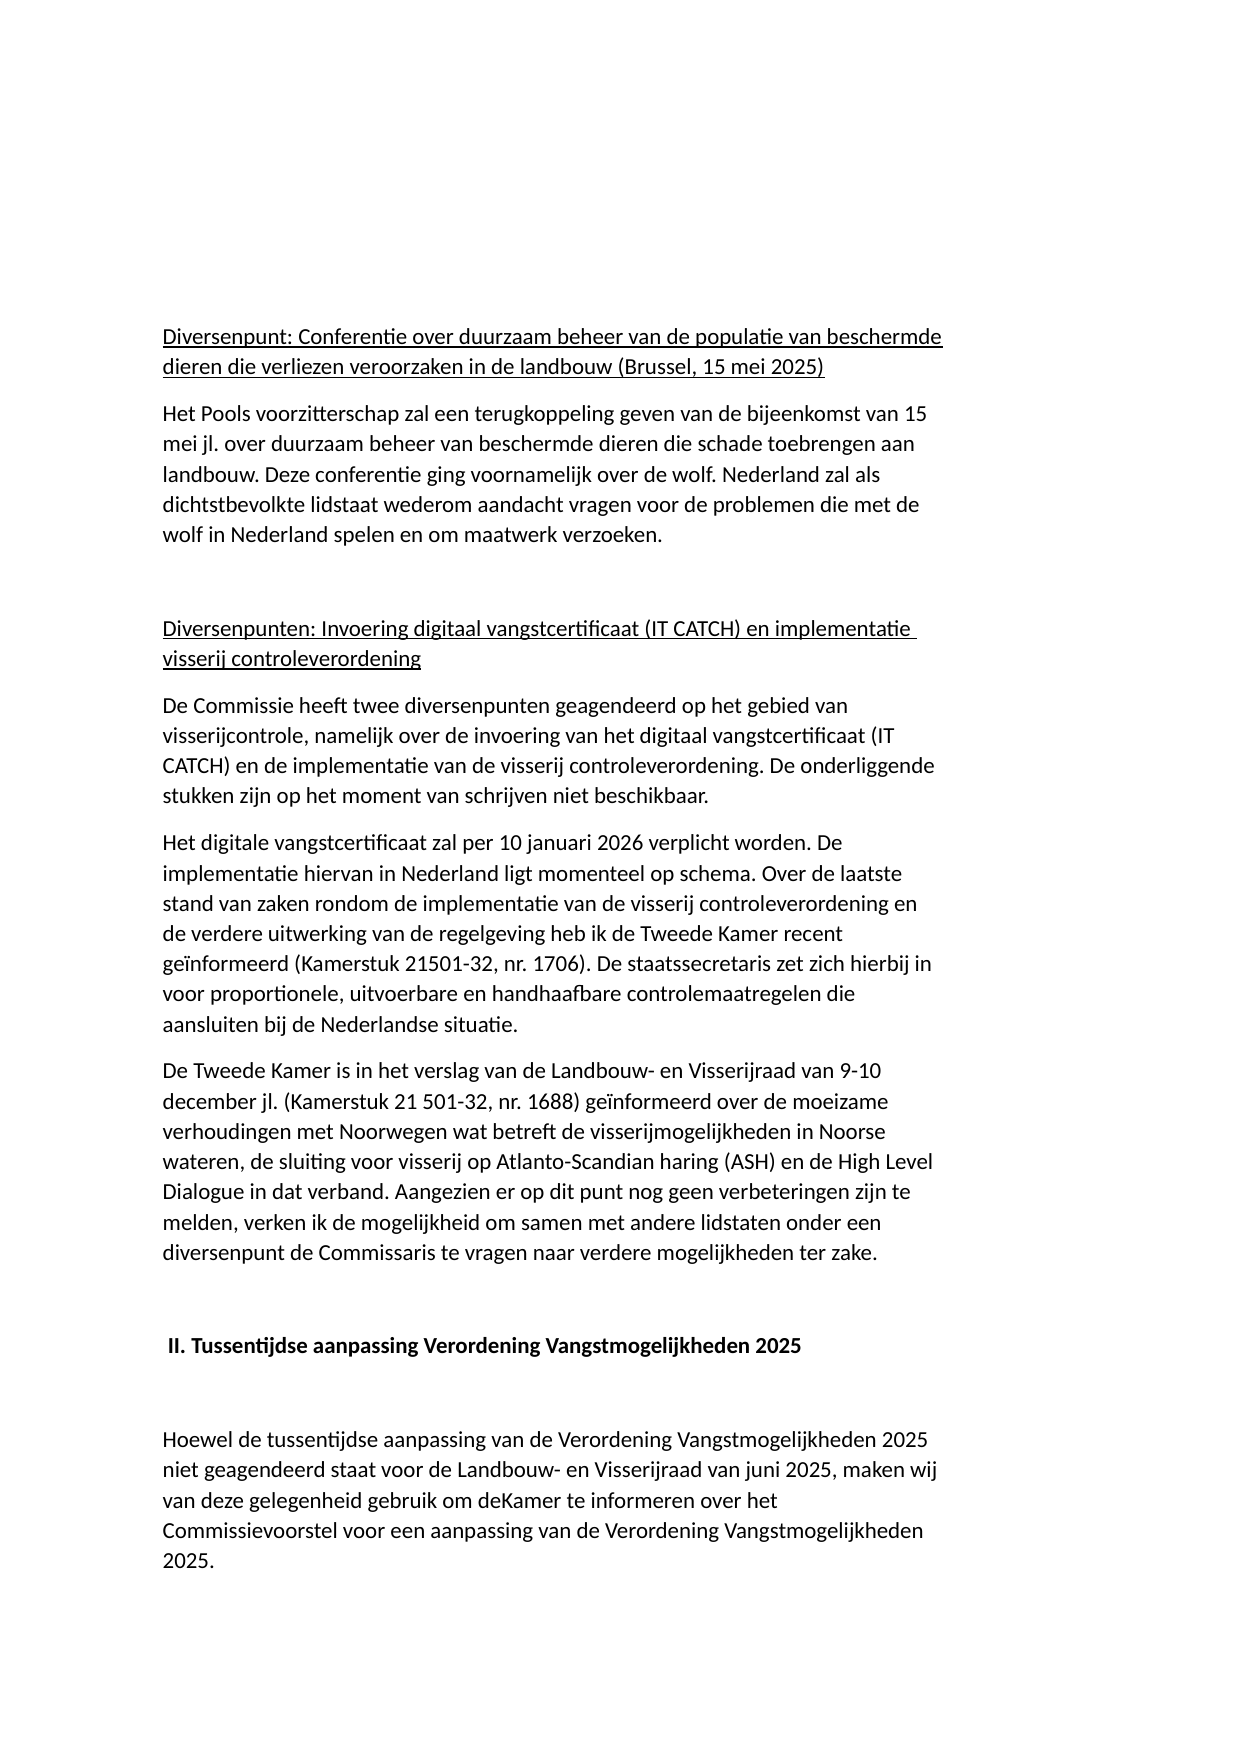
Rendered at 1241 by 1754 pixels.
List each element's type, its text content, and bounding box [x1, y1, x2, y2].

text Het Pools voorzitterschap zal een terugkoppeling geven van de bijeenkomst van 15 mei jl. over duurzaam beheer van beschermde dieren die schade toebrengen aan landbouw. Deze conferentie ging voornamelijk over de wolf. Nederland zal als dichtstbevolkte lidstaat wederom aandacht vragen voor de problemen die met de wolf in Nederland spelen en om maatwerk verzoeken. [162, 399, 947, 548]
text De Commissie heeft twee diversenpunten geagendeerd op het gebied van visserijcontrole, namelijk over de invoering van het digitaal vangstcertificaat (IT CATCH) en de implementatie van de visserij controleverordening. De onderliggende stukken zijn op het moment van schrijven niet beschikbaar. [162, 691, 947, 809]
text Hoewel de tussentijdse aanpassing van de Verordening Vangstmogelijkheden 2025 niet geagendeerd staat voor de Landbouw- en Visserijraad van juni 2025, maken wij van deze gelegenheid gebruik om deKamer te informeren over het Commissievoorstel voor een aanpassing van de Verordening Vangstmogelijkheden 2025. [162, 1425, 947, 1574]
text II. Tussentijdse aanpassing Verordening Vangstmogelijkheden 2025 [162, 1332, 947, 1359]
text Diversenpunten: Invoering digitaal vangstcertificaat (IT CATCH) en implementatie visserij controleverordening [162, 614, 947, 672]
text Het digitale vangstcertificaat zal per 10 januari 2026 verplicht worden. De implementatie hiervan in Nederland ligt momenteel op schema. Over de laatste stand van zaken rondom de implementatie van de visserij controleverordening en de verdere uitwerking van de regelgeving heb ik de Tweede Kamer recent geïnformeerd (Kamerstuk 21501-32, nr. 1706). De staatssecretaris zet zich hierbij in voor proportionele, uitvoerbare en handhaafbare controlemaatregelen die aansluiten bij de Nederlandse situatie. [162, 828, 947, 1038]
text Diversenpunt: Conferentie over duurzaam beheer van de populatie van beschermde dieren die verliezen veroorzaken in de landbouw (Brussel, 15 mei 2025) [162, 322, 947, 380]
text De Tweede Kamer is in het verslag van de Landbouw- en Visserijraad van 9-10 december jl. (Kamerstuk 21 501-32, nr. 1688) geïnformeerd over de moeizame verhoudingen met Noorwegen wat betreft de visserijmogelijkheden in Noorse wateren, de sluiting voor visserij op Atlanto-Scandian haring (ASH) en de High Level Dialogue in dat verband. Aangezien er op dit punt nog geen verbeteringen zijn te melden, verken ik de mogelijkheid om samen met andere lidstaten onder een diversenpunt de Commissaris te vragen naar verdere mogelijkheden ter zake. [162, 1057, 947, 1266]
